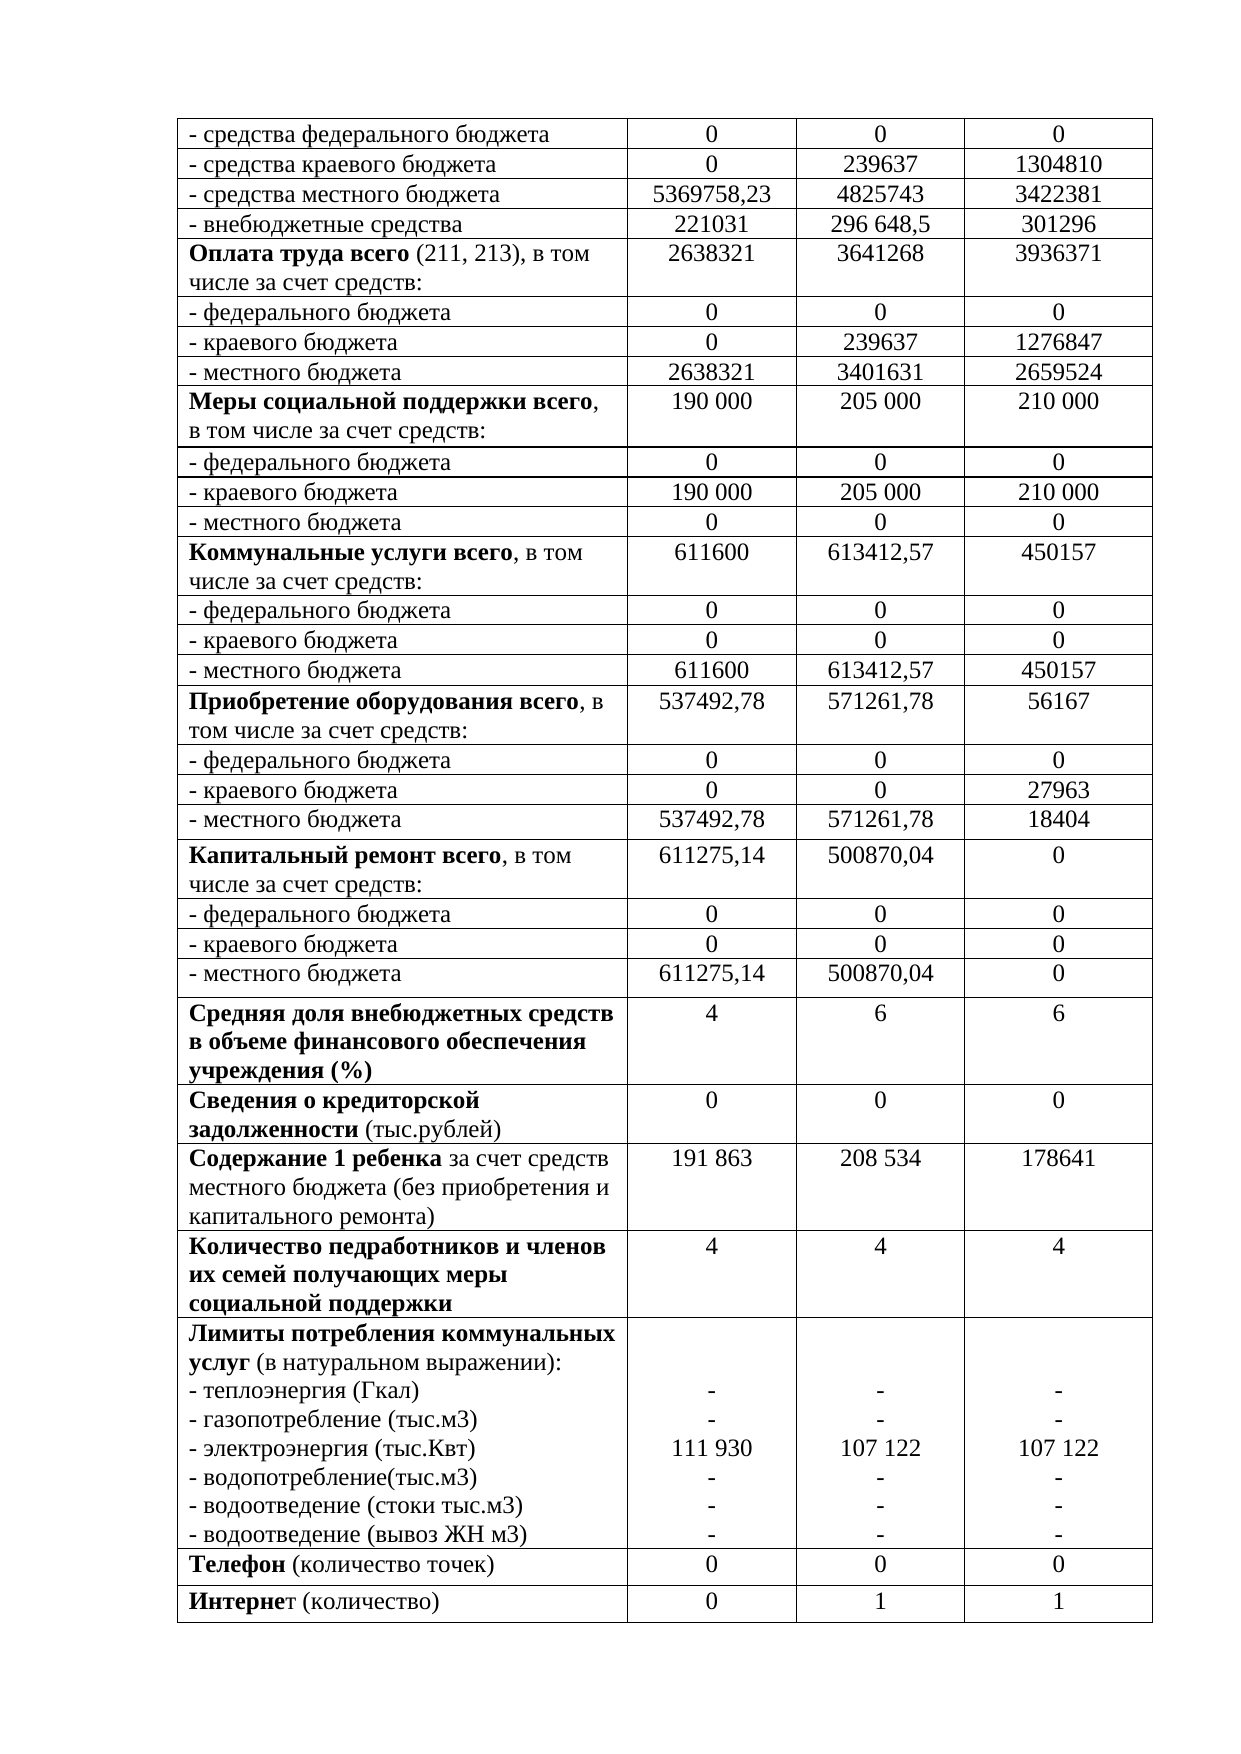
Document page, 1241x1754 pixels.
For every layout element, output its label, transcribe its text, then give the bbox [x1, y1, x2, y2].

table_cell 178641 [965, 1144, 1152, 1230]
table_cell 3641268 [797, 239, 964, 296]
table_cell 0 [628, 327, 796, 356]
table_cell Меры социальной поддержки всего, в том числе за счет средств: [178, 386, 627, 446]
table_cell 571261,78 [797, 805, 964, 839]
table_cell Лимиты потребления коммунальных услуг (в натуральном выражении): - теплоэнергия (Гкал) - газопотребление (тыс.м3) - электроэнергия (тыс.Квт) - водопотребление(тыс.м3) - водоотведение (стоки тыс.м3) - водоотведение (вывоз ЖН м3) [178, 1318, 627, 1548]
table_cell 0 [797, 775, 964, 803]
table_cell 27963 [965, 775, 1152, 803]
table_cell 4 [797, 1231, 964, 1317]
table_cell 4 [965, 1231, 1152, 1317]
table_cell 0 [797, 297, 964, 326]
table_cell 296 648,5 [797, 209, 964, 237]
table_cell 2638321 [628, 239, 796, 296]
table_cell 0 [628, 507, 796, 536]
table_cell - внебюджетные средства [178, 209, 627, 237]
table_cell 450157 [965, 655, 1152, 685]
table_cell 0 [797, 899, 964, 928]
table_cell 210 000 [965, 386, 1152, 446]
table_cell 611600 [628, 537, 796, 594]
table_cell 537492,78 [628, 805, 796, 839]
table_cell 0 [797, 119, 964, 148]
table_cell Количество педработников и членов их семей получающих меры социальной поддержки [178, 1231, 627, 1317]
table_cell 0 [628, 775, 796, 803]
table_cell - - 107 122 - - - [797, 1318, 964, 1548]
table_cell 611275,14 [628, 959, 796, 997]
table_cell - местного бюджета [178, 959, 627, 997]
table_cell 0 [628, 297, 796, 326]
table_cell 0 [628, 899, 796, 928]
table_cell 0 [965, 119, 1152, 148]
table_cell 0 [797, 929, 964, 957]
table_cell 0 [797, 1085, 964, 1142]
table_cell - краевого бюджета [178, 478, 627, 506]
table_cell 208 534 [797, 1144, 964, 1230]
table_cell 611275,14 [628, 840, 796, 898]
table_cell - федерального бюджета [178, 899, 627, 928]
table_cell 3401631 [797, 357, 964, 385]
table_cell 0 [965, 297, 1152, 326]
table_cell 239637 [797, 327, 964, 356]
table_cell 0 [965, 1549, 1152, 1585]
table_cell 205 000 [797, 478, 964, 506]
table_cell 1 [965, 1586, 1152, 1622]
table_cell 1 [797, 1586, 964, 1622]
table_cell 3936371 [965, 239, 1152, 296]
table_cell 0 [965, 596, 1152, 624]
table_cell 450157 [965, 537, 1152, 594]
table_cell - средства краевого бюджета [178, 149, 627, 178]
table_cell Средняя доля внебюджетных средств в объеме финансового обеспечения учреждения (%) [178, 998, 627, 1084]
table_cell 613412,57 [797, 537, 964, 594]
table_cell 0 [628, 149, 796, 178]
table_cell - краевого бюджета [178, 775, 627, 803]
table_cell - средства местного бюджета [178, 179, 627, 208]
table_cell 1276847 [965, 327, 1152, 356]
table_cell 190 000 [628, 386, 796, 446]
table_cell - местного бюджета [178, 655, 627, 685]
table_cell 611600 [628, 655, 796, 685]
table_cell 613412,57 [797, 655, 964, 685]
table_cell - федерального бюджета [178, 745, 627, 774]
table_cell 0 [628, 1586, 796, 1622]
table_cell 2638321 [628, 357, 796, 385]
table_cell - - 111 930 - - - [628, 1318, 796, 1548]
table_cell 0 [965, 929, 1152, 957]
table_cell 18404 [965, 805, 1152, 839]
table_cell - - 107 122 - - - [965, 1318, 1152, 1548]
table_cell 1304810 [965, 149, 1152, 178]
table_cell 0 [628, 929, 796, 957]
table_cell - федерального бюджета [178, 596, 627, 624]
table_cell 210 000 [965, 478, 1152, 506]
table_cell 205 000 [797, 386, 964, 446]
table_cell 0 [628, 625, 796, 654]
table_cell 0 [628, 448, 796, 476]
table_cell 571261,78 [797, 686, 964, 744]
table_cell Коммунальные услуги всего, в том числе за счет средств: [178, 537, 627, 594]
table_cell 537492,78 [628, 686, 796, 744]
table_cell 0 [628, 119, 796, 148]
table_cell 56167 [965, 686, 1152, 744]
table_cell 0 [965, 745, 1152, 774]
table_cell 4 [628, 998, 796, 1084]
table_cell 0 [797, 745, 964, 774]
table_cell - краевого бюджета [178, 929, 627, 957]
table_cell 221031 [628, 209, 796, 237]
table_cell 0 [628, 1085, 796, 1142]
table_cell 4 [628, 1231, 796, 1317]
table_cell 0 [797, 1549, 964, 1585]
table_cell - краевого бюджета [178, 625, 627, 654]
table_cell 0 [965, 507, 1152, 536]
table_cell - краевого бюджета [178, 327, 627, 356]
table_cell 500870,04 [797, 959, 964, 997]
table_cell 2659524 [965, 357, 1152, 385]
table_cell 0 [628, 1549, 796, 1585]
table_cell - местного бюджета [178, 805, 627, 839]
table_cell 191 863 [628, 1144, 796, 1230]
table_cell 0 [797, 448, 964, 476]
table_cell 4825743 [797, 179, 964, 208]
table_cell Капитальный ремонт всего, в том числе за счет средств: [178, 840, 627, 898]
table_cell 0 [797, 507, 964, 536]
table_cell 0 [628, 596, 796, 624]
table_cell Интернет (количество) [178, 1586, 627, 1622]
table_cell - федерального бюджета [178, 297, 627, 326]
table_cell Оплата труда всего (211, 213), в том числе за счет средств: [178, 239, 627, 296]
table_cell 6 [797, 998, 964, 1084]
table_cell - средства федерального бюджета [178, 119, 627, 148]
table_cell 0 [965, 448, 1152, 476]
table_cell 0 [797, 596, 964, 624]
table_cell 0 [965, 1085, 1152, 1142]
table_cell 0 [965, 625, 1152, 654]
table_cell - местного бюджета [178, 357, 627, 385]
table_cell - федерального бюджета [178, 448, 627, 476]
table_cell 301296 [965, 209, 1152, 237]
table_cell 0 [628, 745, 796, 774]
table_cell 5369758,23 [628, 179, 796, 208]
table_cell Приобретение оборудования всего, в том числе за счет средств: [178, 686, 627, 744]
table_cell 239637 [797, 149, 964, 178]
table_cell Содержание 1 ребенка за счет средств местного бюджета (без приобретения и капитального ремонта) [178, 1144, 627, 1230]
table_cell 190 000 [628, 478, 796, 506]
table_cell Сведения о кредиторской задолженности (тыс.рублей) [178, 1085, 627, 1142]
table_cell 500870,04 [797, 840, 964, 898]
table_cell Телефон (количество точек) [178, 1549, 627, 1585]
table_cell 0 [965, 959, 1152, 997]
table_cell 3422381 [965, 179, 1152, 208]
table_cell 6 [965, 998, 1152, 1084]
table_cell 0 [965, 899, 1152, 928]
table_cell 0 [965, 840, 1152, 898]
table_cell 0 [797, 625, 964, 654]
table_cell - местного бюджета [178, 507, 627, 536]
